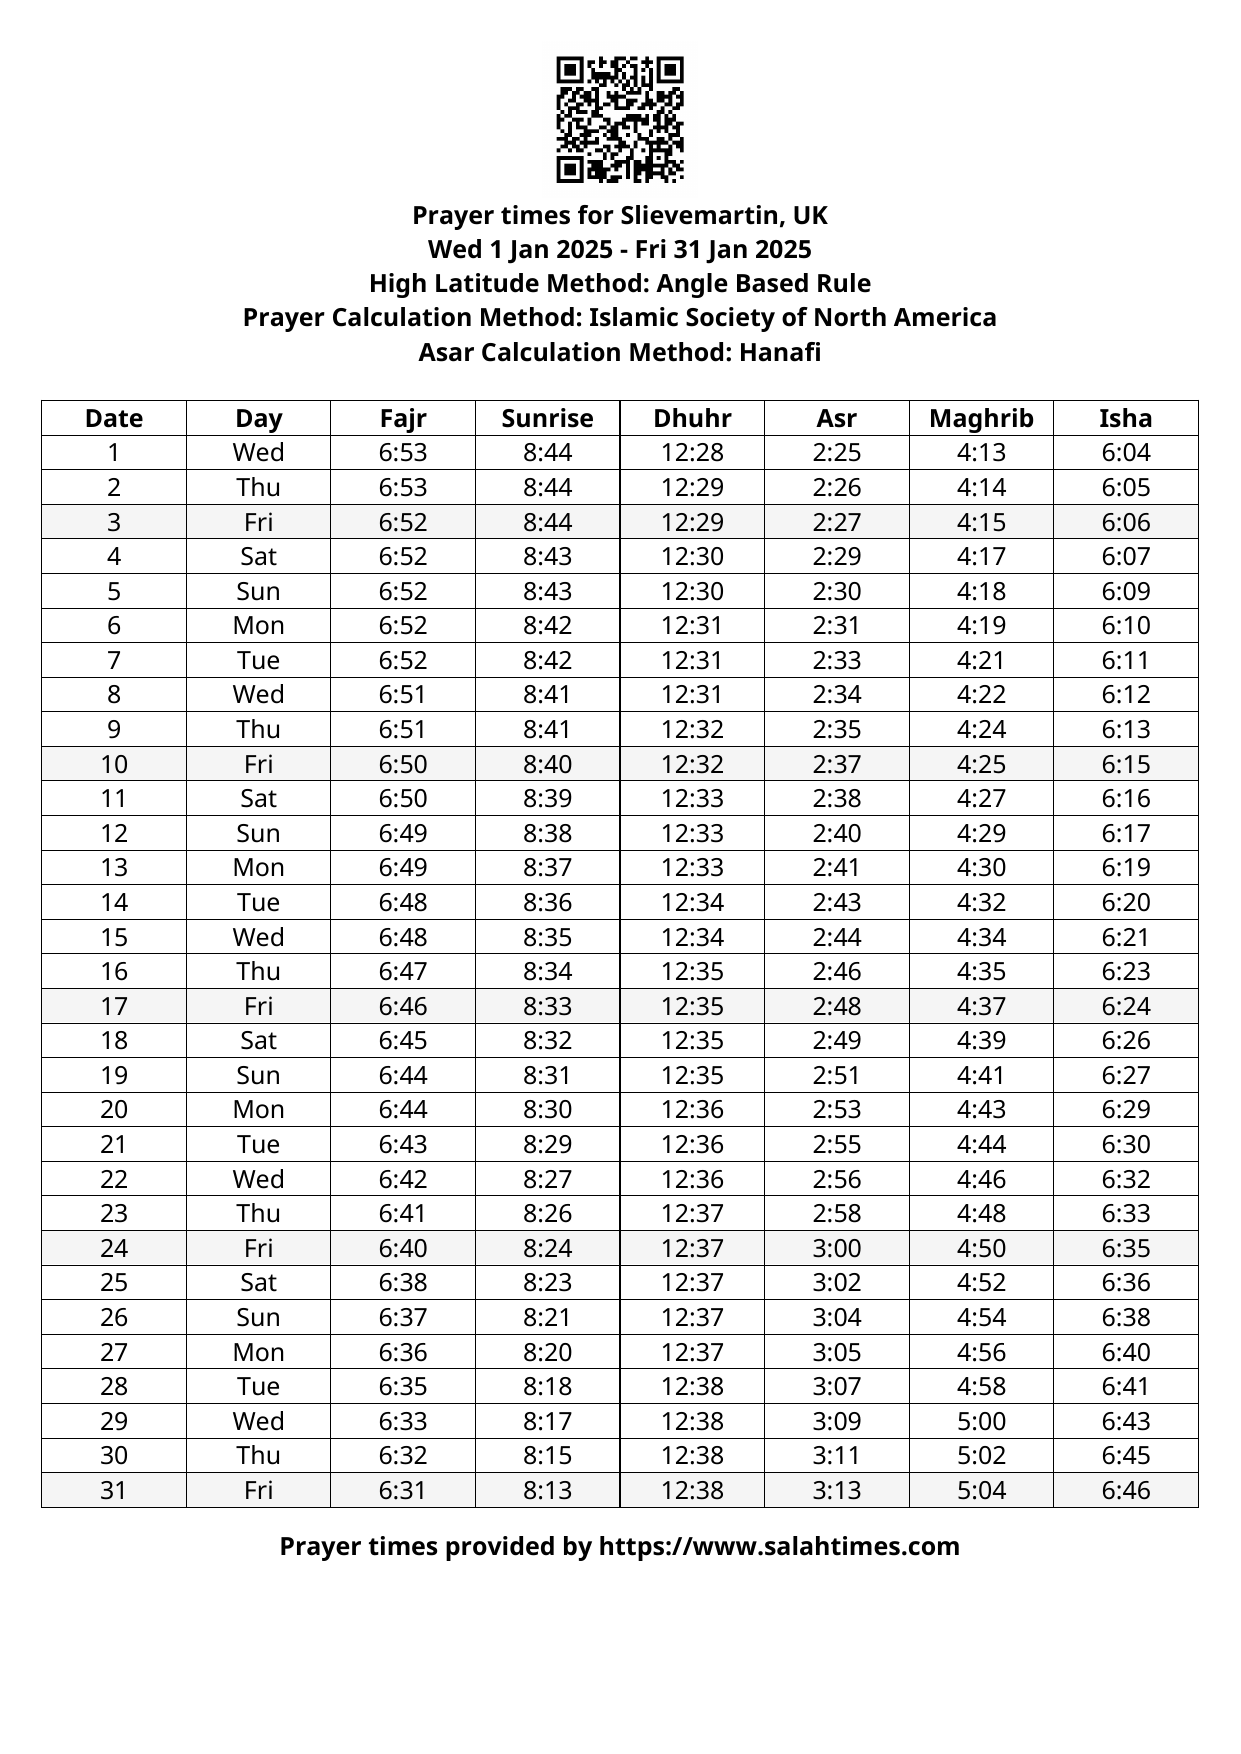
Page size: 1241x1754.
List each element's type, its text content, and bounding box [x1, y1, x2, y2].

table_cell 12:32 [621, 712, 764, 746]
table_cell 19 [42, 1058, 186, 1092]
table_cell 24 [42, 1231, 186, 1264]
table_cell 2:38 [765, 781, 909, 815]
table_cell 6:50 [331, 781, 475, 815]
table_cell 6:37 [331, 1300, 475, 1334]
table_cell 6:48 [331, 920, 475, 953]
table_cell 2:25 [765, 436, 909, 469]
table_cell 12:34 [621, 920, 764, 953]
table_cell Mon [187, 609, 330, 642]
table_cell Fri [187, 1231, 330, 1264]
table_header Sunrise [476, 401, 619, 434]
table_cell 8:36 [476, 885, 619, 919]
table_cell 4:21 [910, 643, 1053, 677]
table_cell 12:29 [621, 505, 764, 538]
table_cell 8:13 [476, 1473, 619, 1507]
table_cell 6:10 [1054, 609, 1198, 642]
table_cell 8:27 [476, 1162, 619, 1195]
table_cell 6:44 [331, 1093, 475, 1126]
table_cell 6:51 [331, 678, 475, 711]
table_cell Fri [187, 989, 330, 1022]
table_header Asr [765, 401, 909, 434]
table_cell 12:35 [621, 1058, 764, 1092]
table_cell 8:29 [476, 1127, 619, 1161]
table_cell 6:52 [331, 643, 475, 677]
table_cell 6:38 [331, 1266, 475, 1299]
text Prayer times provided by https://www.salahtimes.com [42, 1528, 1198, 1563]
table_cell Wed [187, 678, 330, 711]
table_cell 4:15 [910, 505, 1053, 538]
table_cell 18 [42, 1024, 186, 1057]
table_cell 8:43 [476, 539, 619, 573]
table_cell 6:20 [1054, 885, 1198, 919]
table_cell 4:37 [910, 989, 1053, 1022]
table_cell 3:05 [765, 1335, 909, 1368]
table_cell 29 [42, 1404, 186, 1437]
picture [542, 41, 699, 198]
table_cell 8:18 [476, 1369, 619, 1403]
table_cell 4:50 [910, 1231, 1053, 1264]
table_cell Sat [187, 781, 330, 815]
table_cell 3:09 [765, 1404, 909, 1437]
table_cell 2:35 [765, 712, 909, 746]
table_header Dhuhr [621, 401, 764, 434]
table_cell 9 [42, 712, 186, 746]
table_cell 6:50 [331, 747, 475, 780]
table_cell 12:35 [621, 989, 764, 1022]
table_cell 6:11 [1054, 643, 1198, 677]
table_cell 4:24 [910, 712, 1053, 746]
table_cell 8:21 [476, 1300, 619, 1334]
table_cell 6:30 [1054, 1127, 1198, 1161]
table_cell 12:30 [621, 539, 764, 573]
table_cell 4:56 [910, 1335, 1053, 1368]
table_cell 6:41 [1054, 1369, 1198, 1403]
table_cell 6:32 [331, 1439, 475, 1472]
table_cell 3:02 [765, 1266, 909, 1299]
table_cell 4:39 [910, 1024, 1053, 1057]
table_cell 12:33 [621, 781, 764, 815]
table_cell 5:00 [910, 1404, 1053, 1437]
table_cell 12:31 [621, 678, 764, 711]
table_cell Mon [187, 1335, 330, 1368]
table_cell 4:35 [910, 954, 1053, 988]
table_cell 4:46 [910, 1162, 1053, 1195]
table_cell 4:32 [910, 885, 1053, 919]
table_cell 2:55 [765, 1127, 909, 1161]
table_cell 12:37 [621, 1196, 764, 1230]
table_cell 3:00 [765, 1231, 909, 1264]
table_cell 23 [42, 1196, 186, 1230]
table_cell Thu [187, 712, 330, 746]
table_cell 6:04 [1054, 436, 1198, 469]
table_cell 15 [42, 920, 186, 953]
text Prayer Calculation Method: Islamic Society of North America [42, 300, 1198, 334]
table_cell 2:46 [765, 954, 909, 988]
table_cell 4:52 [910, 1266, 1053, 1299]
table_cell 6:29 [1054, 1093, 1198, 1126]
table_cell 6:06 [1054, 505, 1198, 538]
table_cell 6:43 [1054, 1404, 1198, 1437]
table_cell 2:56 [765, 1162, 909, 1195]
table_cell 28 [42, 1369, 186, 1403]
table_cell 4:54 [910, 1300, 1053, 1334]
table_cell 6:36 [1054, 1266, 1198, 1299]
table_cell 6:43 [331, 1127, 475, 1161]
table_cell 12:38 [621, 1404, 764, 1437]
table_cell Sat [187, 1266, 330, 1299]
table_cell 6:53 [331, 436, 475, 469]
table_cell 2:51 [765, 1058, 909, 1092]
table_cell 8:24 [476, 1231, 619, 1264]
table_cell 6:52 [331, 539, 475, 573]
table_cell 12:36 [621, 1127, 764, 1161]
table_cell 4:34 [910, 920, 1053, 953]
table_cell 8:20 [476, 1335, 619, 1368]
table_cell 8:41 [476, 678, 619, 711]
table_cell 12 [42, 816, 186, 849]
table_cell 6:38 [1054, 1300, 1198, 1334]
table_cell 12:36 [621, 1162, 764, 1195]
table_cell 12:32 [621, 747, 764, 780]
table_cell 12:31 [621, 609, 764, 642]
table_cell 6:31 [331, 1473, 475, 1507]
table_cell 6:26 [1054, 1024, 1198, 1057]
table_cell 2:49 [765, 1024, 909, 1057]
table_cell 4:48 [910, 1196, 1053, 1230]
table_cell 12:36 [621, 1093, 764, 1126]
table_cell 2:29 [765, 539, 909, 573]
table_cell 8:30 [476, 1093, 619, 1126]
table_cell 6:41 [331, 1196, 475, 1230]
text Wed 1 Jan 2025 - Fri 31 Jan 2025 [42, 232, 1198, 266]
table_cell 5:02 [910, 1439, 1053, 1472]
table_cell 6:52 [331, 505, 475, 538]
table_cell 6:24 [1054, 989, 1198, 1022]
table_cell Sun [187, 574, 330, 607]
table_cell 12:38 [621, 1473, 764, 1507]
table_cell 1 [42, 436, 186, 469]
table_cell 6:45 [1054, 1439, 1198, 1472]
table_cell 12:37 [621, 1231, 764, 1264]
table_cell Thu [187, 1196, 330, 1230]
table_cell 12:38 [621, 1439, 764, 1472]
table_cell Fri [187, 747, 330, 780]
table_cell 5 [42, 574, 186, 607]
table_cell 6:12 [1054, 678, 1198, 711]
table_cell 11 [42, 781, 186, 815]
table_cell 3:11 [765, 1439, 909, 1472]
table_cell 31 [42, 1473, 186, 1507]
table_cell 13 [42, 851, 186, 884]
table_cell 3 [42, 505, 186, 538]
table_cell 2:48 [765, 989, 909, 1022]
table_cell 2:53 [765, 1093, 909, 1126]
table_cell 8:17 [476, 1404, 619, 1437]
table_cell 4:14 [910, 470, 1053, 504]
table_cell 4:17 [910, 539, 1053, 573]
table_cell 6:21 [1054, 920, 1198, 953]
table_cell 4:19 [910, 609, 1053, 642]
table_cell 4:13 [910, 436, 1053, 469]
table_cell 8:32 [476, 1024, 619, 1057]
table_cell 8:42 [476, 609, 619, 642]
table_cell 8:37 [476, 851, 619, 884]
table_cell 8:35 [476, 920, 619, 953]
table_cell 6:40 [331, 1231, 475, 1264]
table_cell Tue [187, 1369, 330, 1403]
table_cell 6:52 [331, 574, 475, 607]
table_cell 27 [42, 1335, 186, 1368]
table_cell 8:31 [476, 1058, 619, 1092]
table_cell 12:31 [621, 643, 764, 677]
table_cell 6:46 [331, 989, 475, 1022]
table_header Day [187, 401, 330, 434]
table_cell 4:27 [910, 781, 1053, 815]
table_cell 6:35 [331, 1369, 475, 1403]
table_cell Sat [187, 539, 330, 573]
table_cell 6:19 [1054, 851, 1198, 884]
table_cell 8:42 [476, 643, 619, 677]
table_cell 16 [42, 954, 186, 988]
table_cell 6:09 [1054, 574, 1198, 607]
table_cell 6:48 [331, 885, 475, 919]
table_cell 6 [42, 609, 186, 642]
table_cell 4:22 [910, 678, 1053, 711]
table_cell 6:42 [331, 1162, 475, 1195]
table_cell 3:04 [765, 1300, 909, 1334]
table_cell Sun [187, 1300, 330, 1334]
table_cell 6:05 [1054, 470, 1198, 504]
table_header Maghrib [910, 401, 1053, 434]
table_cell Wed [187, 1404, 330, 1437]
table_cell Fri [187, 505, 330, 538]
table_cell 6:53 [331, 470, 475, 504]
table_cell Tue [187, 885, 330, 919]
table_cell 4:58 [910, 1369, 1053, 1403]
table_cell 6:33 [331, 1404, 475, 1437]
table_cell 6:33 [1054, 1196, 1198, 1230]
table_cell 8:44 [476, 470, 619, 504]
text Prayer times for Slievemartin, UK [42, 198, 1198, 232]
table_cell 4:18 [910, 574, 1053, 607]
table_cell Tue [187, 643, 330, 677]
table_cell 6:36 [331, 1335, 475, 1368]
table_cell 12:37 [621, 1335, 764, 1368]
table_cell 8:39 [476, 781, 619, 815]
table_cell Thu [187, 954, 330, 988]
table_cell 2:40 [765, 816, 909, 849]
table_cell 2:37 [765, 747, 909, 780]
table_cell 4:44 [910, 1127, 1053, 1161]
table_cell 6:17 [1054, 816, 1198, 849]
table_cell 6:40 [1054, 1335, 1198, 1368]
table_cell 6:49 [331, 816, 475, 849]
table_cell Mon [187, 1093, 330, 1126]
table_cell Mon [187, 851, 330, 884]
table_cell Tue [187, 1127, 330, 1161]
table_cell 3:07 [765, 1369, 909, 1403]
table_cell 8:44 [476, 436, 619, 469]
table_cell 12:33 [621, 851, 764, 884]
table_cell 4:30 [910, 851, 1053, 884]
table_cell 2:34 [765, 678, 909, 711]
table_cell 2:43 [765, 885, 909, 919]
table_cell 4:29 [910, 816, 1053, 849]
table_cell 30 [42, 1439, 186, 1472]
table_cell 8:40 [476, 747, 619, 780]
table_cell 12:30 [621, 574, 764, 607]
table_cell 6:49 [331, 851, 475, 884]
table_cell 2:31 [765, 609, 909, 642]
table_cell 6:07 [1054, 539, 1198, 573]
table_header Fajr [331, 401, 475, 434]
table_cell 8:26 [476, 1196, 619, 1230]
table_cell Sun [187, 1058, 330, 1092]
table_cell 6:44 [331, 1058, 475, 1092]
table_cell 20 [42, 1093, 186, 1126]
table_cell 2 [42, 470, 186, 504]
table_cell 2:41 [765, 851, 909, 884]
table_cell Sun [187, 816, 330, 849]
table_cell 8:34 [476, 954, 619, 988]
table_cell 17 [42, 989, 186, 1022]
table_cell Wed [187, 1162, 330, 1195]
table_cell 6:32 [1054, 1162, 1198, 1195]
table_cell 12:35 [621, 954, 764, 988]
table_cell 4:25 [910, 747, 1053, 780]
text High Latitude Method: Angle Based Rule [42, 266, 1198, 300]
table_cell Thu [187, 470, 330, 504]
table_cell 26 [42, 1300, 186, 1334]
table_cell 6:13 [1054, 712, 1198, 746]
table_cell 5:04 [910, 1473, 1053, 1507]
table_cell Wed [187, 920, 330, 953]
table_cell 8:44 [476, 505, 619, 538]
table_cell 8:38 [476, 816, 619, 849]
table_cell 12:35 [621, 1024, 764, 1057]
table_cell 10 [42, 747, 186, 780]
table_cell 8:41 [476, 712, 619, 746]
table_cell 2:33 [765, 643, 909, 677]
table_cell Sat [187, 1024, 330, 1057]
table_cell 8:15 [476, 1439, 619, 1472]
table_cell 4:43 [910, 1093, 1053, 1126]
table_cell 6:52 [331, 609, 475, 642]
table_cell 2:27 [765, 505, 909, 538]
text Asar Calculation Method: Hanafi [42, 334, 1198, 368]
table_cell 12:37 [621, 1266, 764, 1299]
table_cell 12:34 [621, 885, 764, 919]
table_cell 21 [42, 1127, 186, 1161]
table_cell 12:28 [621, 436, 764, 469]
table_cell 4 [42, 539, 186, 573]
table_cell 8:43 [476, 574, 619, 607]
table_cell 2:58 [765, 1196, 909, 1230]
table_cell Fri [187, 1473, 330, 1507]
table_cell 2:26 [765, 470, 909, 504]
table_cell 12:29 [621, 470, 764, 504]
table_cell 6:16 [1054, 781, 1198, 815]
table_cell 12:37 [621, 1300, 764, 1334]
table_cell 2:44 [765, 920, 909, 953]
table_cell 6:23 [1054, 954, 1198, 988]
table_cell 22 [42, 1162, 186, 1195]
table_cell 3:13 [765, 1473, 909, 1507]
table_cell 6:51 [331, 712, 475, 746]
table_cell 12:33 [621, 816, 764, 849]
table_cell 6:35 [1054, 1231, 1198, 1264]
table_cell Thu [187, 1439, 330, 1472]
table_cell 6:45 [331, 1024, 475, 1057]
table_cell 6:47 [331, 954, 475, 988]
table_cell 2:30 [765, 574, 909, 607]
table_cell 4:41 [910, 1058, 1053, 1092]
table_cell 7 [42, 643, 186, 677]
table_cell 8:23 [476, 1266, 619, 1299]
table_cell 6:46 [1054, 1473, 1198, 1507]
table_cell 6:27 [1054, 1058, 1198, 1092]
table_cell 14 [42, 885, 186, 919]
table_cell 25 [42, 1266, 186, 1299]
table_header Isha [1054, 401, 1198, 434]
table_cell 12:38 [621, 1369, 764, 1403]
table_cell 8:33 [476, 989, 619, 1022]
table_cell 6:15 [1054, 747, 1198, 780]
table_cell 8 [42, 678, 186, 711]
table_cell Wed [187, 436, 330, 469]
table_header Date [42, 401, 186, 434]
